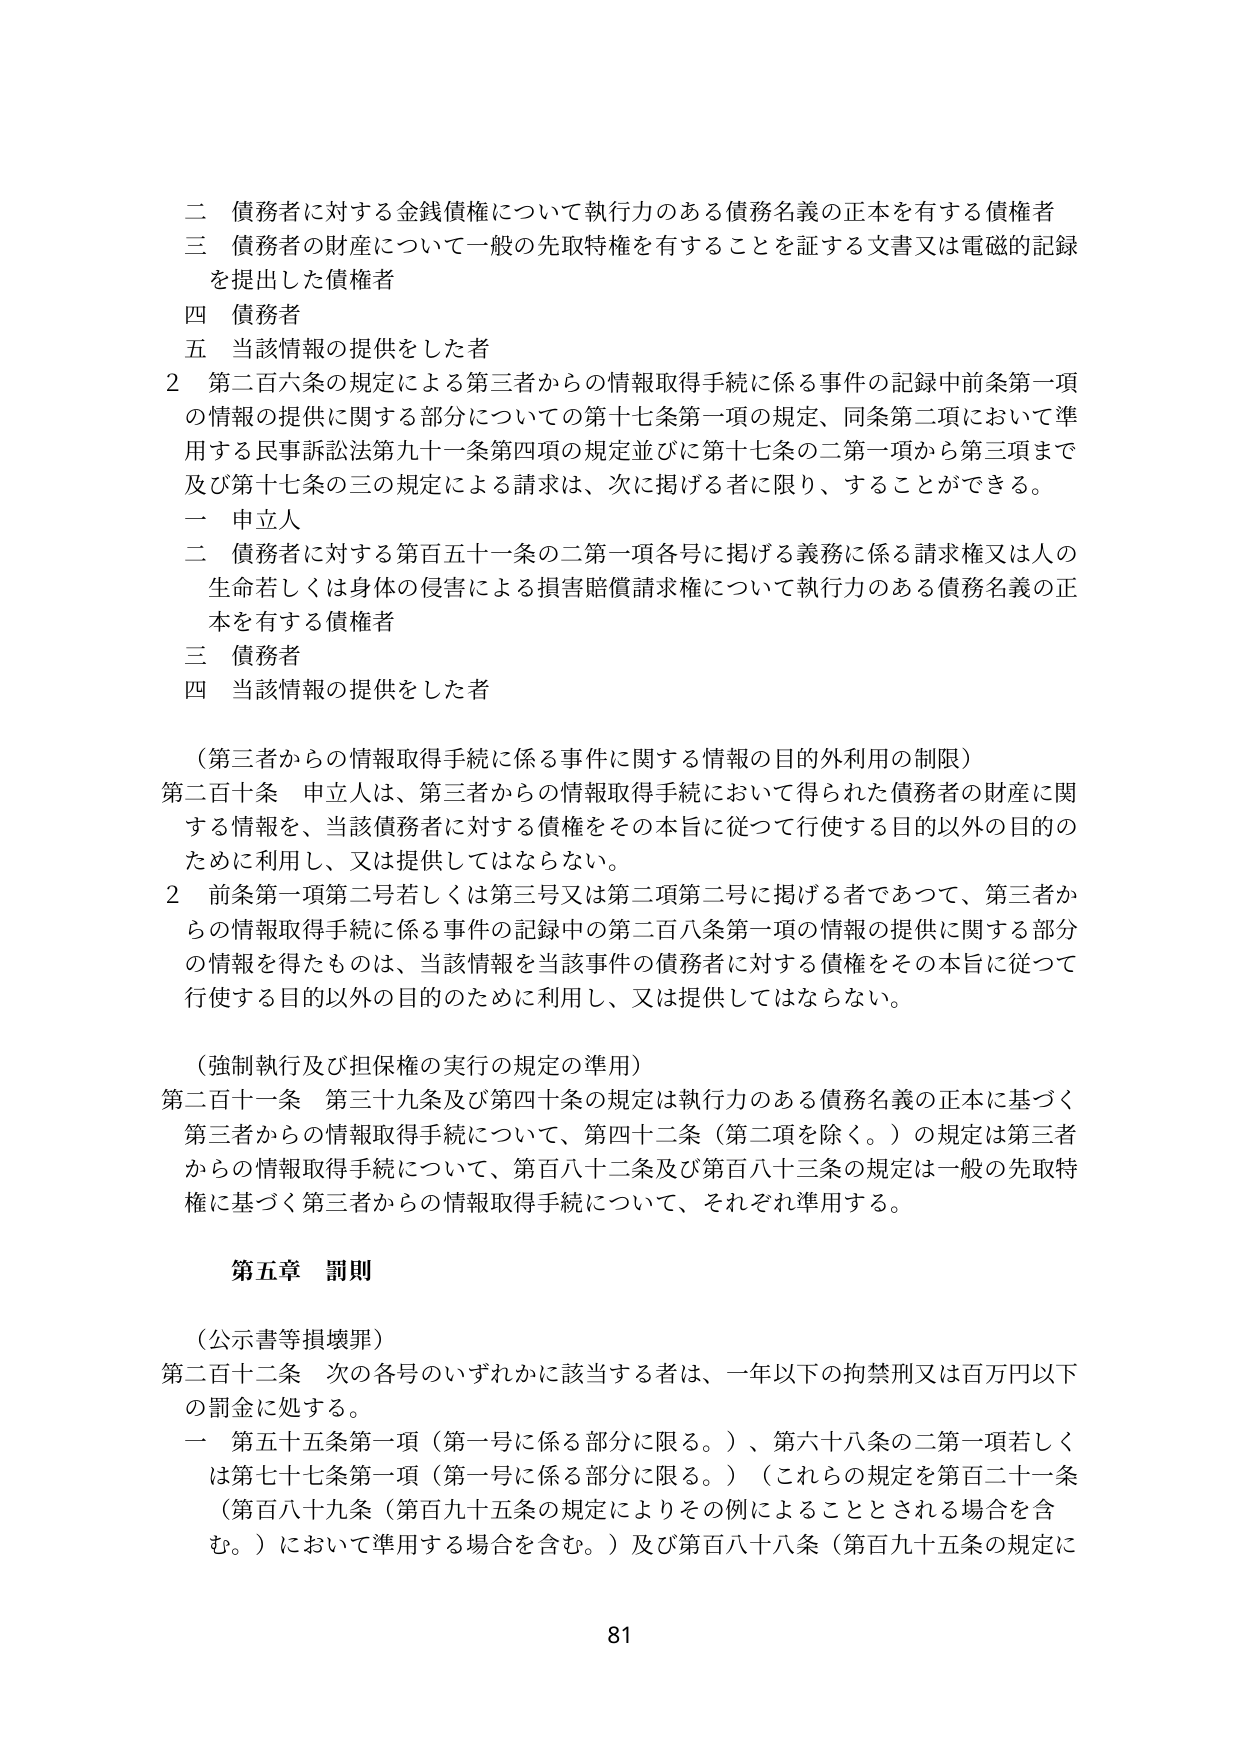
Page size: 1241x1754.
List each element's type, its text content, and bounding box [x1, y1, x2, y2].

text 第二百十二条 次の各号のいずれかに該当する者は、一年以下の拘禁刑又は百万円以下の罰金に処する。 [161, 1355, 1079, 1424]
text （第三者からの情報取得手続に係る事件に関する情報の目的外利用の制限） [184, 740, 1079, 774]
text 二 債務者に対する第百五十一条の二第一項各号に掲げる義務に係る請求権又は人の生命若しくは身体の侵害による損害賠償請求権について執行力のある債務名義の正本を有する債権者 [184, 535, 1079, 638]
text 第五章 罰則 [230, 1253, 1079, 1287]
text 第二百十一条 第三十九条及び第四十条の規定は執行力のある債務名義の正本に基づく第三者からの情報取得手続について、第四十二条（第二項を除く。）の規定は第三者からの情報取得手続について、第百八十二条及び第百八十三条の規定は一般の先取特権に基づく第三者からの情報取得手続について、それぞれ準用する。 [161, 1082, 1079, 1219]
text 四 当該情報の提供をした者 [184, 672, 1079, 706]
text 一 申立人 [184, 501, 1079, 535]
text （公示書等損壊罪） [184, 1321, 1079, 1355]
text 二 債務者に対する金銭債権について執行力のある債務名義の正本を有する債権者 [184, 194, 1079, 228]
text 四 債務者 [184, 296, 1079, 330]
text ２ 第二百六条の規定による第三者からの情報取得手続に係る事件の記録中前条第一項の情報の提供に関する部分についての第十七条第一項の規定、同条第二項において準用する民事訴訟法第九十一条第四項の規定並びに第十七条の二第一項から第三項まで及び第十七条の三の規定による請求は、次に掲げる者に限り、することができる。 [161, 364, 1079, 501]
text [184, 1424, 1079, 1560]
text ２ 前条第一項第二号若しくは第三号又は第二項第二号に掲げる者であつて、第三者からの情報取得手続に係る事件の記録中の第二百八条第一項の情報の提供に関する部分の情報を得たものは、当該情報を当該事件の債務者に対する債権をその本旨に従つて行使する目的以外の目的のために利用し、又は提供してはならない。 [161, 877, 1079, 1014]
text 五 当該情報の提供をした者 [184, 330, 1079, 364]
text 第二百十条 申立人は、第三者からの情報取得手続において得られた債務者の財産に関する情報を、当該債務者に対する債権をその本旨に従つて行使する目的以外の目的のために利用し、又は提供してはならない。 [161, 774, 1079, 877]
text 三 債務者の財産について一般の先取特権を有することを証する文書又は電磁的記録を提出した債権者 [184, 228, 1079, 296]
text （強制執行及び担保権の実行の規定の準用） [184, 1048, 1079, 1082]
text 三 債務者 [184, 638, 1079, 672]
